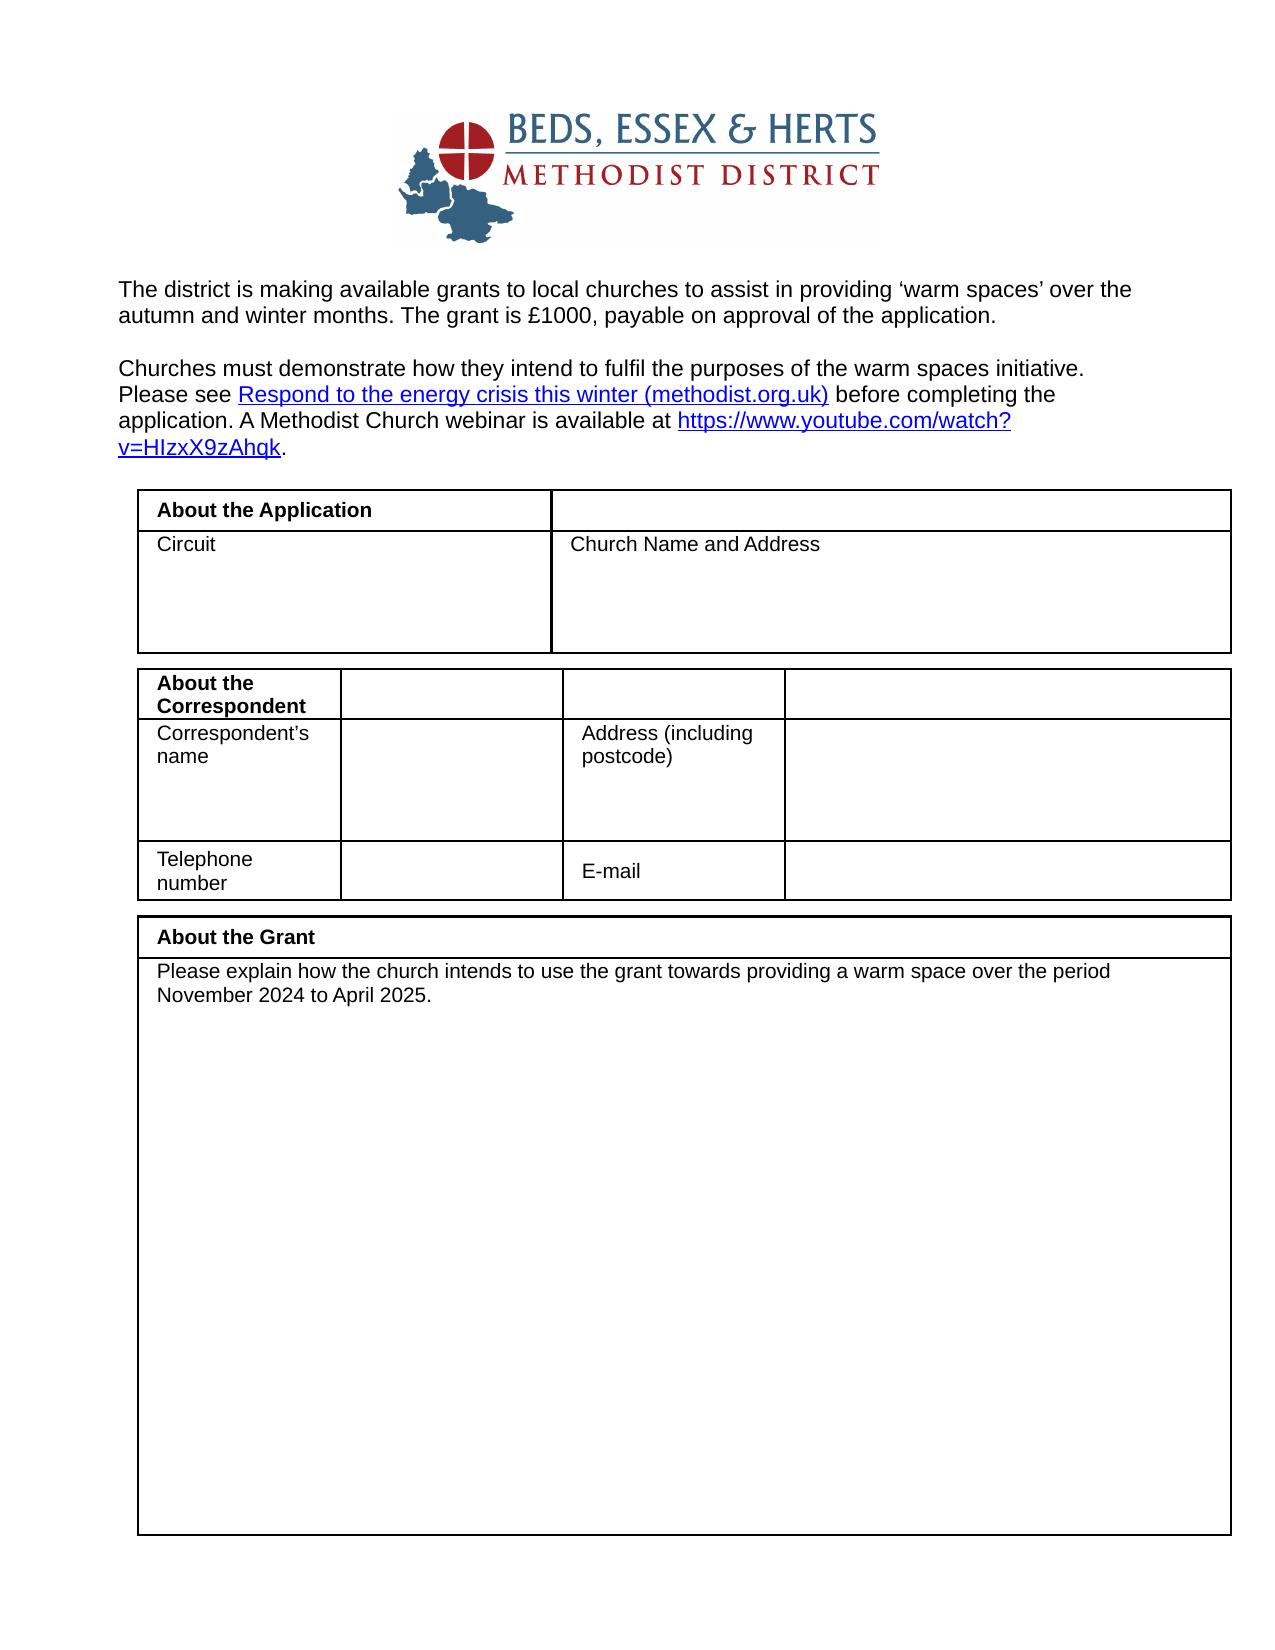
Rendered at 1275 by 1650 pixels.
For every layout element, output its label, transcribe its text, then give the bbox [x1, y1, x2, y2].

table_cell Please explain how the church intends to use the grant towards providing a warm space over the period November 2024 to April 2025. [139, 959, 1230, 1534]
table_header [786, 670, 1230, 718]
table_cell [342, 842, 562, 899]
table_cell Church Name and Address [553, 532, 1230, 652]
table_header About the Application [139, 491, 550, 530]
table_cell [786, 720, 1230, 840]
table_cell E-mail [564, 842, 784, 899]
table_cell Circuit [139, 532, 550, 652]
table_cell Address (including postcode) [564, 720, 784, 840]
table_cell [786, 842, 1230, 899]
text Churches must demonstrate how they intend to fulfil the purposes of the warm spaces initiative. Please see Respond to the energy crisis this winter (methodist.org.uk) before completing the application. A Methodist Church webinar is available at https://www.youtube.com/watch?v=HIzxX9zAhqk. [118, 354, 1157, 460]
table_header About the Correspondent [139, 670, 340, 718]
table_cell Correspondent’s name [139, 720, 340, 840]
table_cell [342, 720, 562, 840]
table_header [553, 491, 1230, 530]
table_header About the Grant [139, 918, 1230, 957]
text The district is making available grants to local churches to assist in providing ‘warm spaces’ over the autumn and winter months. The grant is £1000, payable on approval of the application. [118, 276, 1157, 328]
table_cell Telephone number [139, 842, 340, 899]
picture [391, 107, 884, 247]
table_header [342, 670, 562, 718]
table_header [564, 670, 784, 718]
